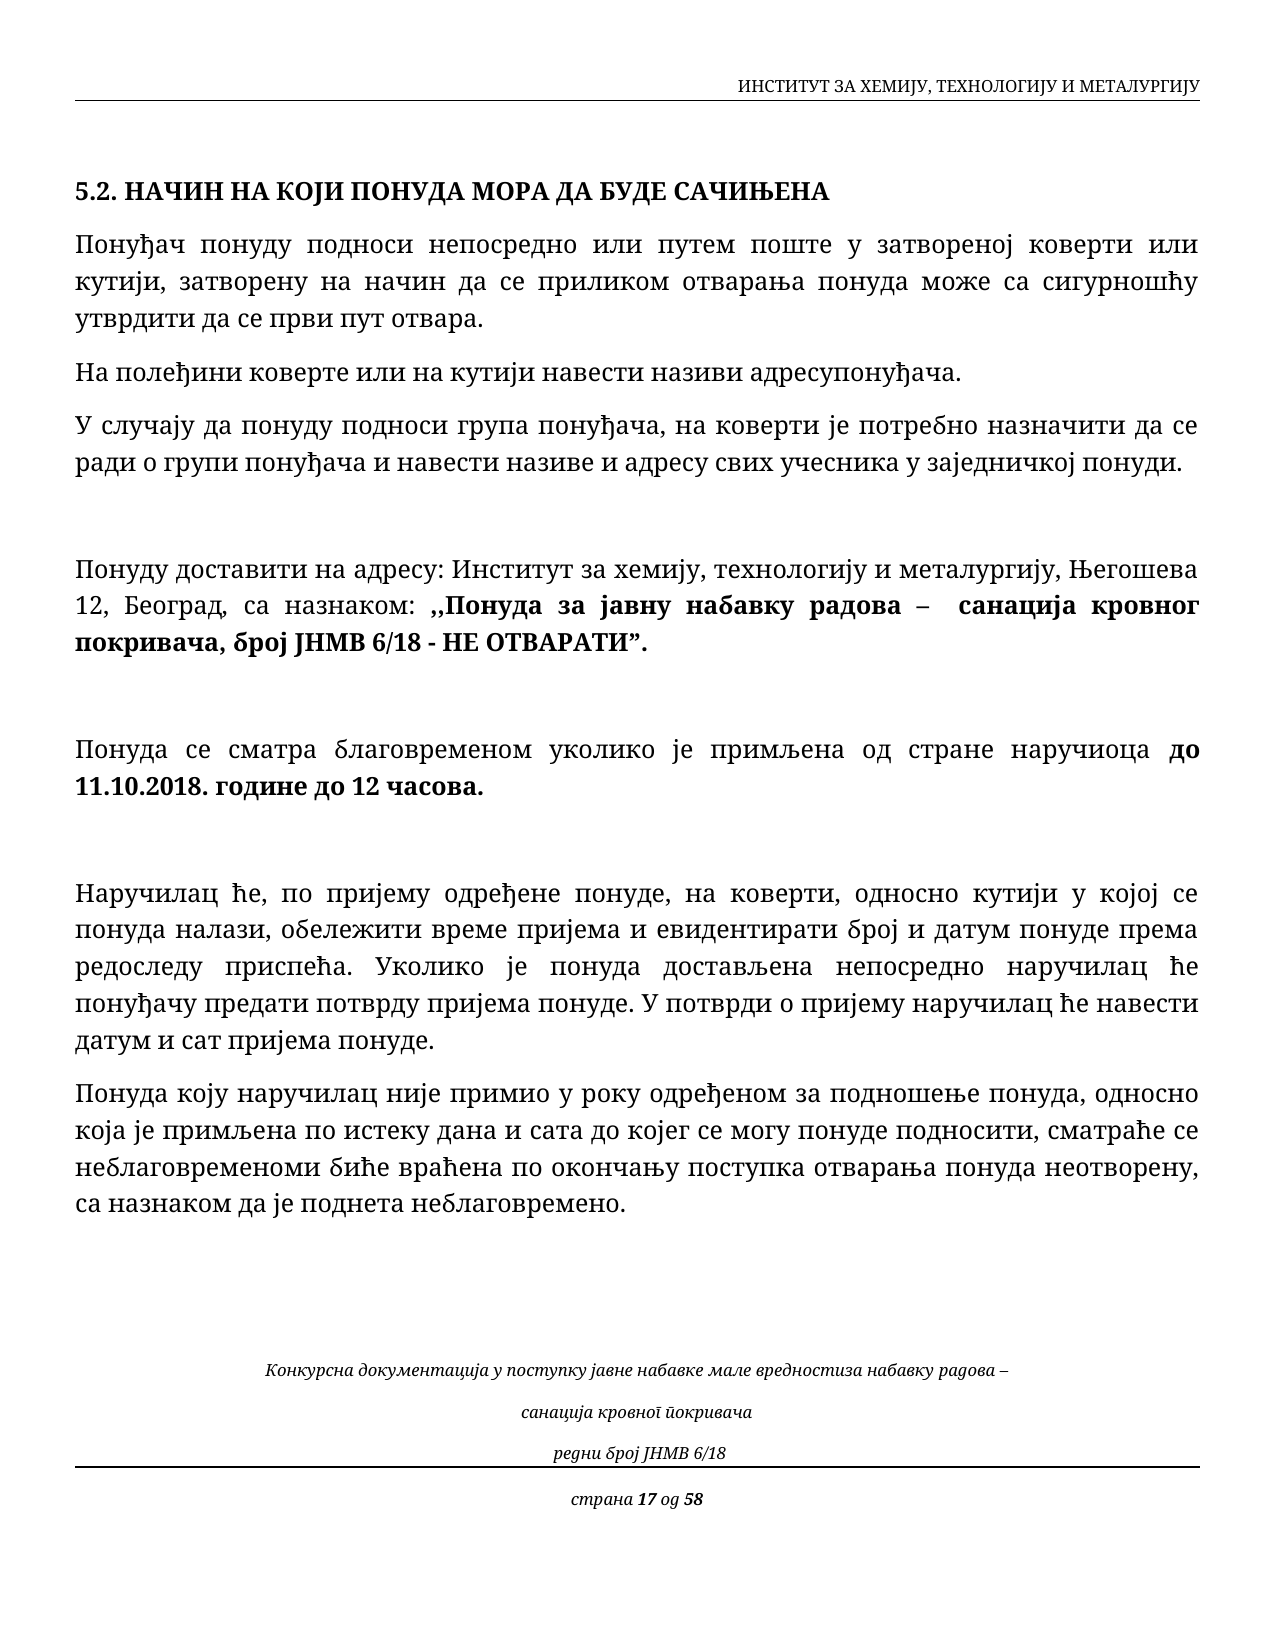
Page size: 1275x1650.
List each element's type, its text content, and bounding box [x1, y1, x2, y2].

text Понуда се сматра благовременом уколико је примљена од стране наручиоца до 11.10.2018. године до 12 часова. [75, 732, 1200, 802]
text Понуђач понуду подноси непосредно или путем поште у затвореној коверти или кутији, затворену на начин да се приликом отварања понуда може са сигурношћу утврдити да се први пут отвара. [75, 227, 1200, 335]
text 5.2. НАЧИН НА КОЈИ ПОНУДА МОРА ДА БУДЕ САЧИЊЕНА [75, 174, 1200, 208]
text Наручилац ће, по пријему одређене понуде, на коверти, односно кутији у којој се понуда налази, обележити време пријема и евидентирати број и датум понуде према редоследу приспећа. Уколико је понуда достављена непосредно наручилац ће понуђачу предати потврду пријема понуде. У потврди о пријему наручилац ће навести датум и сат пријема понуде. [75, 875, 1200, 1056]
text У случају да понуду подноси група понуђача, на коверти је потребно назначити да се ради о групи понуђача и навести називе и адресу свих учесника у заједничкој понуди. [75, 408, 1200, 478]
text Понуда коју наручилац није примио у року одређеном за подношење понуда, односно која је примљена по истеку дана и сата до којег се могу понуде подносити, сматраће се неблаговременоми биће враћена по окончању поступка отварања понуда неотворену, са назнаком да је поднета неблаговремено. [75, 1076, 1200, 1220]
text На полеђини коверте или на кутији навести називи адресупонуђача. [75, 354, 1200, 388]
text Понуду доставити на адресу: Институт за хемију, технологију и металургију, Његошева 12, Београд, са назнаком: ,,Понуда за јавну набавку радова – санација кровног покривача, број ЈНМВ 6/18 - НЕ ОТВАРАТИ”. [75, 551, 1200, 659]
